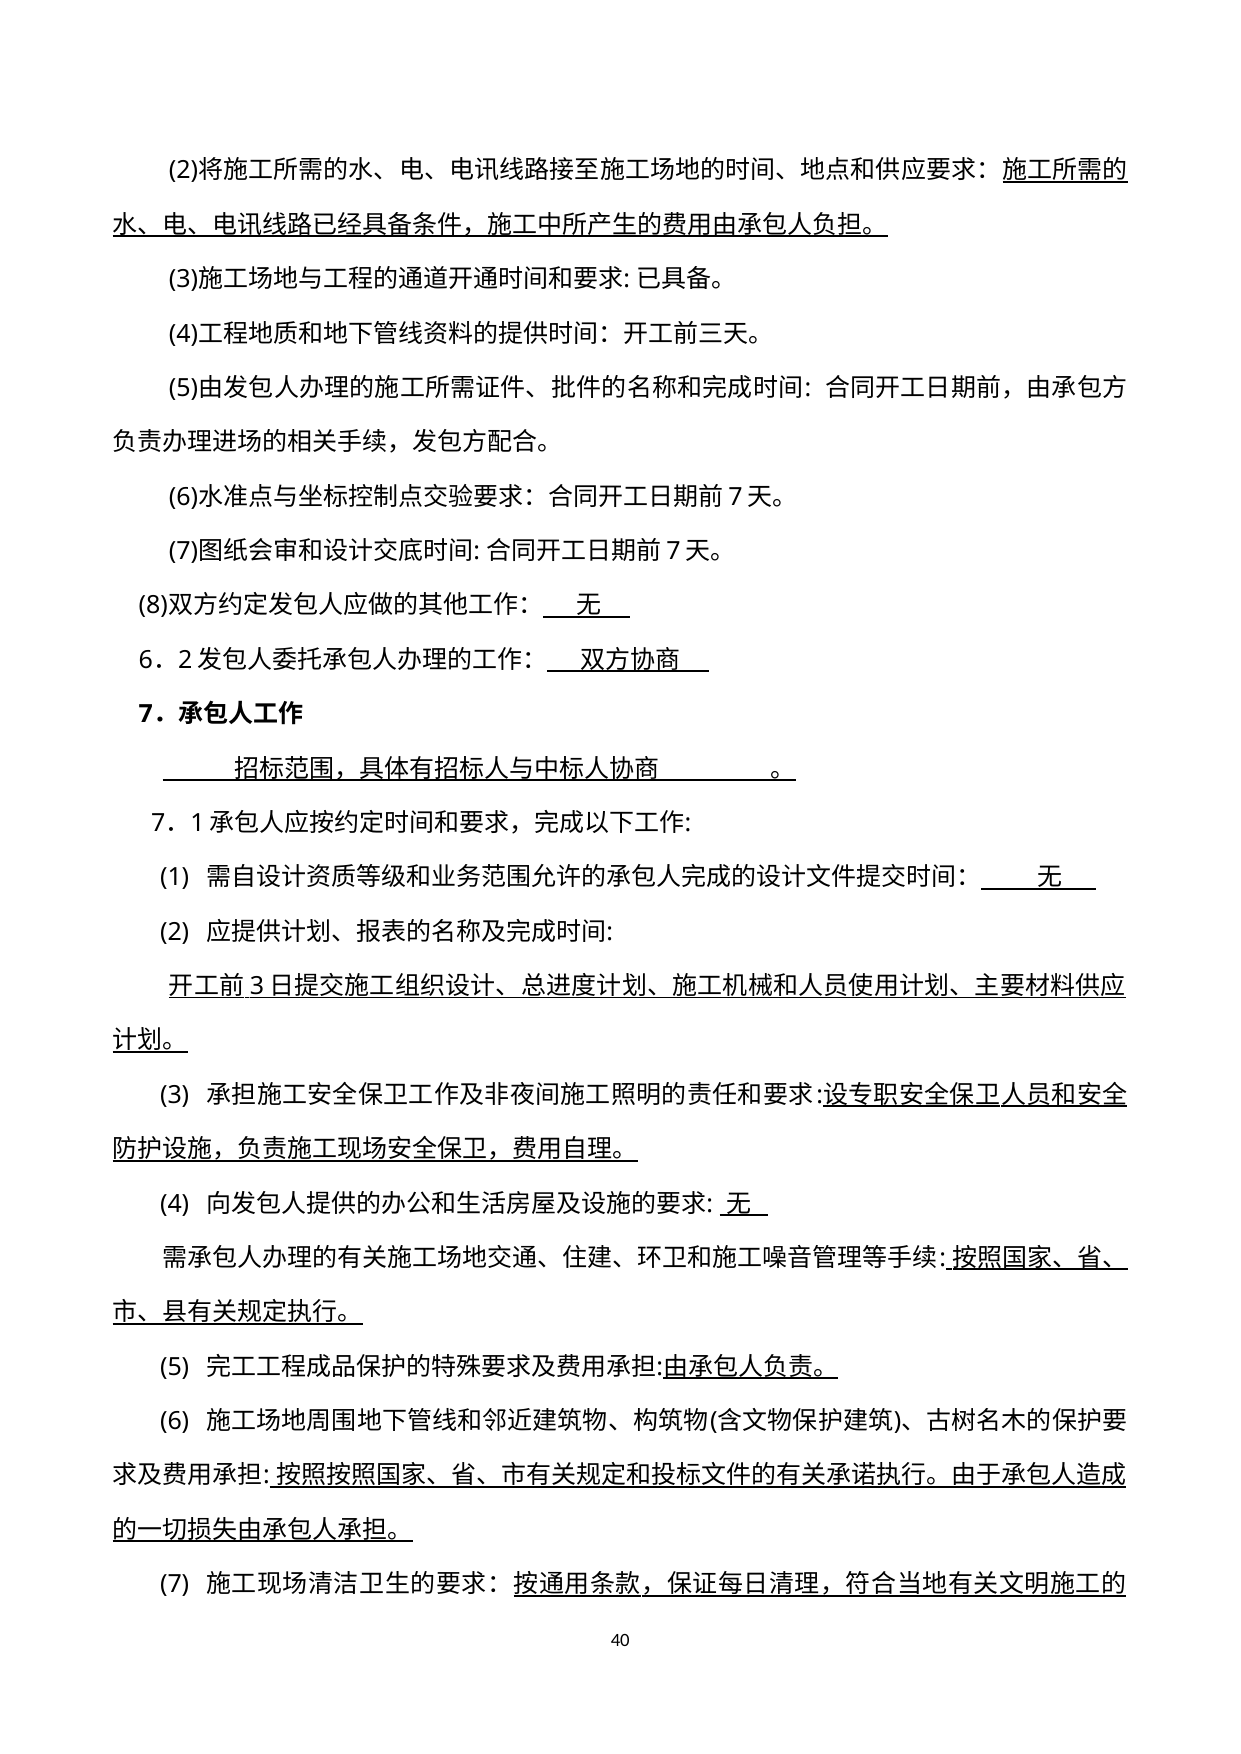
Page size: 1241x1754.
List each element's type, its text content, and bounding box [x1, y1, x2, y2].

text (2)将施工所需的水、电、电讯线路接至施工场地的时间、地点和供应要求：施工所需的水、电、电讯线路已经具备条件，施工中所产生的费用由承包人负担。 [112, 150, 1128, 241]
text (6)水准点与坐标控制点交验要求：合同开工日期前7天。 [112, 476, 1128, 512]
text 招标范围，具体有招标人与中标人协商 。 [112, 748, 1128, 784]
list 完工工程成品保护的特殊要求及费用承担:由承包人负责。 [112, 1346, 1128, 1382]
text (7)图纸会审和设计交底时间: 合同开工日期前7天。 [112, 531, 1128, 567]
text 7．承包人工作 [112, 694, 1128, 730]
list 承担施工安全保卫工作及非夜间施工照明的责任和要求:设专职安全保卫人员和安全防护设施，负责施工现场安全保卫，费用自理。 [112, 1074, 1128, 1165]
text 需承包人办理的有关施工场地交通、住建、环卫和施工噪音管理等手续: 按照国家、省、市、县有关规定执行。 [112, 1237, 1128, 1328]
text (5)由发包人办理的施工所需证件、批件的名称和完成时间: 合同开工日期前，由承包方负责办理进场的相关手续，发包方配合。 [112, 367, 1128, 458]
list 应提供计划、报表的名称及完成时间: [112, 911, 1128, 947]
list 施工场地周围地下管线和邻近建筑物、构筑物(含文物保护建筑)、古树名木的保护要求及费用承担: 按照按照国家、省、市有关规定和投标文件的有关承诺执行。由于承包人造成的一切损失由承包人承担。 [112, 1401, 1128, 1546]
text 开工前3日提交施工组织设计、总进度计划、施工机械和人员使用计划、主要材料供应计划。 [112, 966, 1128, 1056]
text (3)施工场地与工程的通道开通时间和要求: 已具备。 [112, 259, 1128, 295]
text (8)双方约定发包人应做的其他工作： 无 [112, 585, 1128, 621]
list 向发包人提供的办公和生活房屋及设施的要求: 无 [112, 1183, 1128, 1219]
text (4)工程地质和地下管线资料的提供时间：开工前三天。 [112, 313, 1128, 349]
text 7．1承包人应按约定时间和要求，完成以下工作: [131, 802, 1128, 839]
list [112, 1564, 1128, 1600]
list 需自设计资质等级和业务范围允许的承包人完成的设计文件提交时间： 无 [112, 857, 1128, 893]
text 6．2发包人委托承包人办理的工作： 双方协商 [112, 639, 1128, 676]
